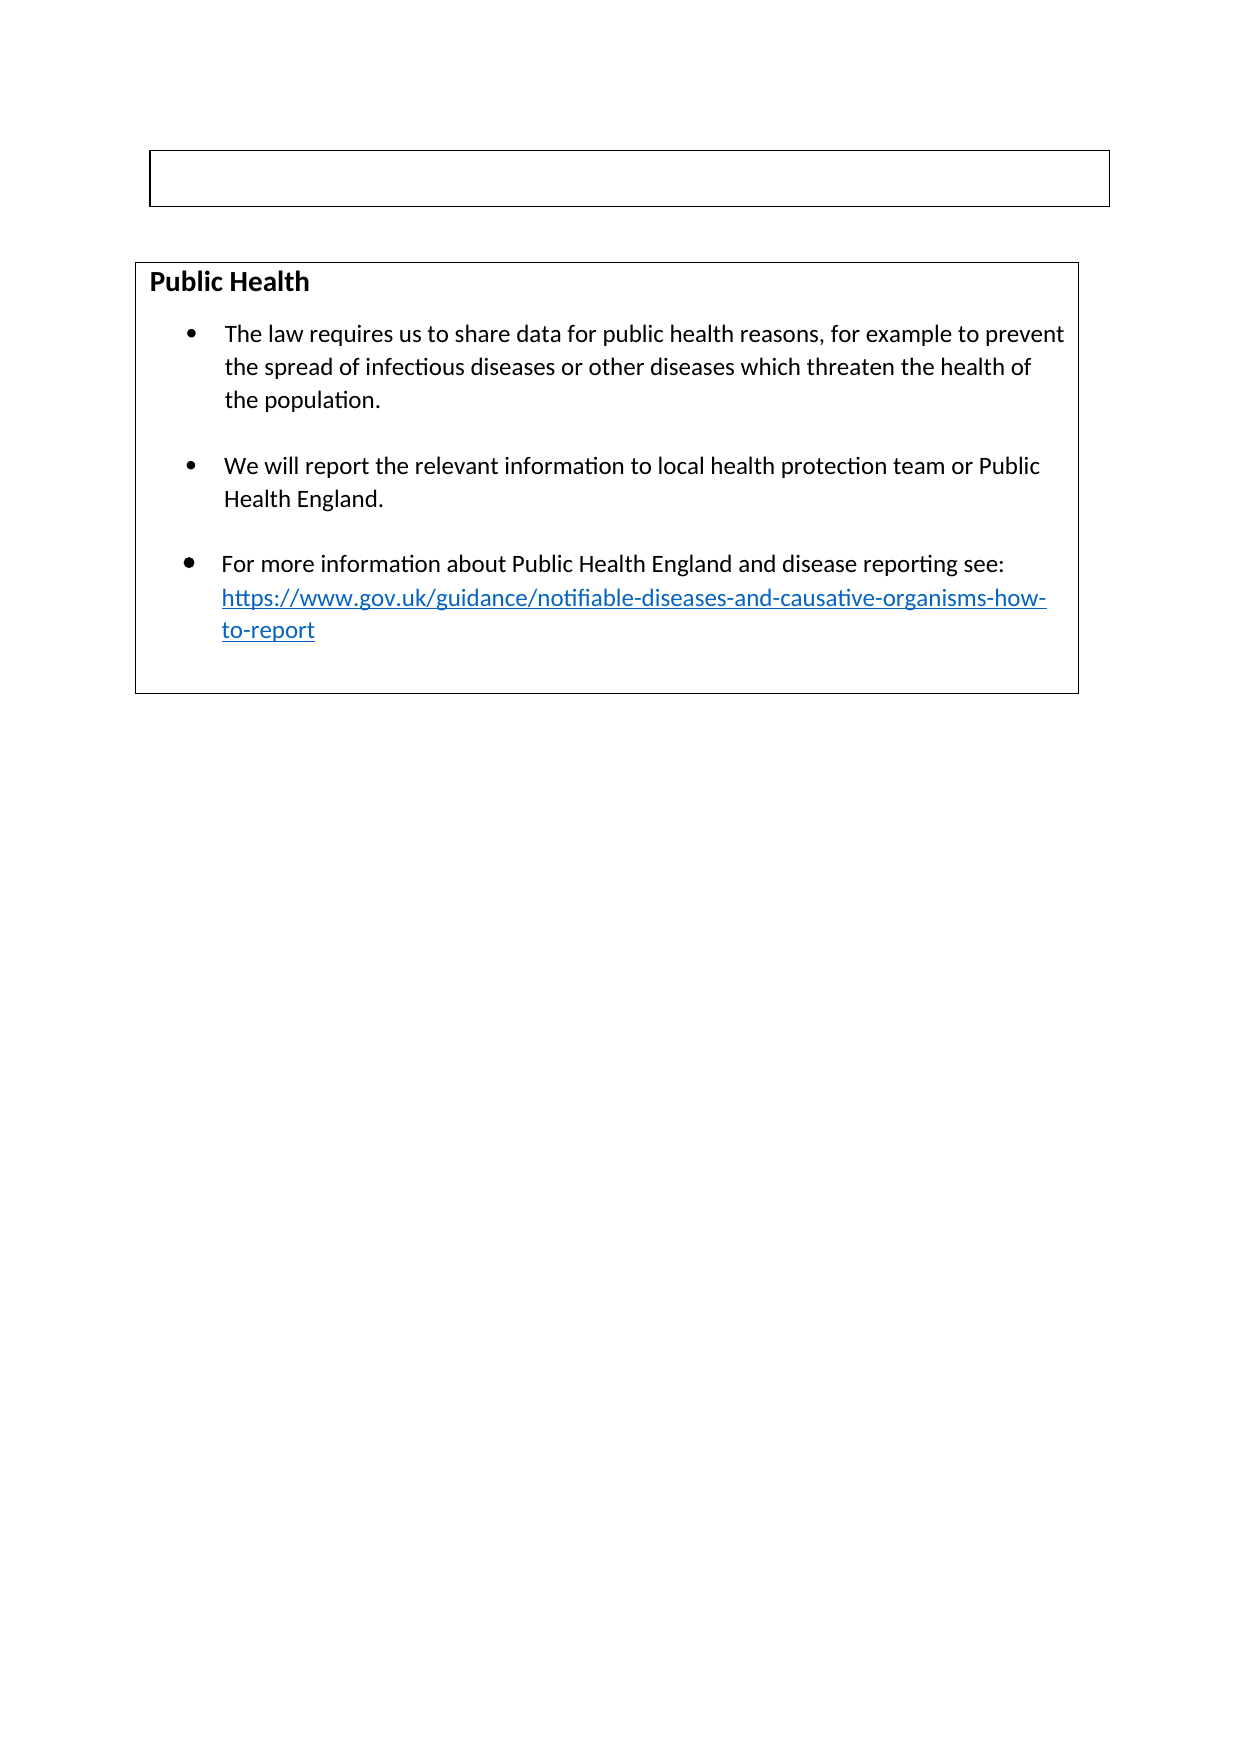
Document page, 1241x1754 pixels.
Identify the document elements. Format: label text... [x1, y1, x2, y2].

table_header Public Health The law requires us to share data for public health reasons, for example to prevent the spread of infectious diseases or other diseases which threaten the health of the population. We will report the relevant information to local health protection team or Public Health England. For more information about Public Health England and disease reporting see: https://www.gov.uk/guidance/notifiable-diseases-and-causative-organisms-how-to-report [136, 263, 1078, 693]
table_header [151, 151, 1109, 206]
